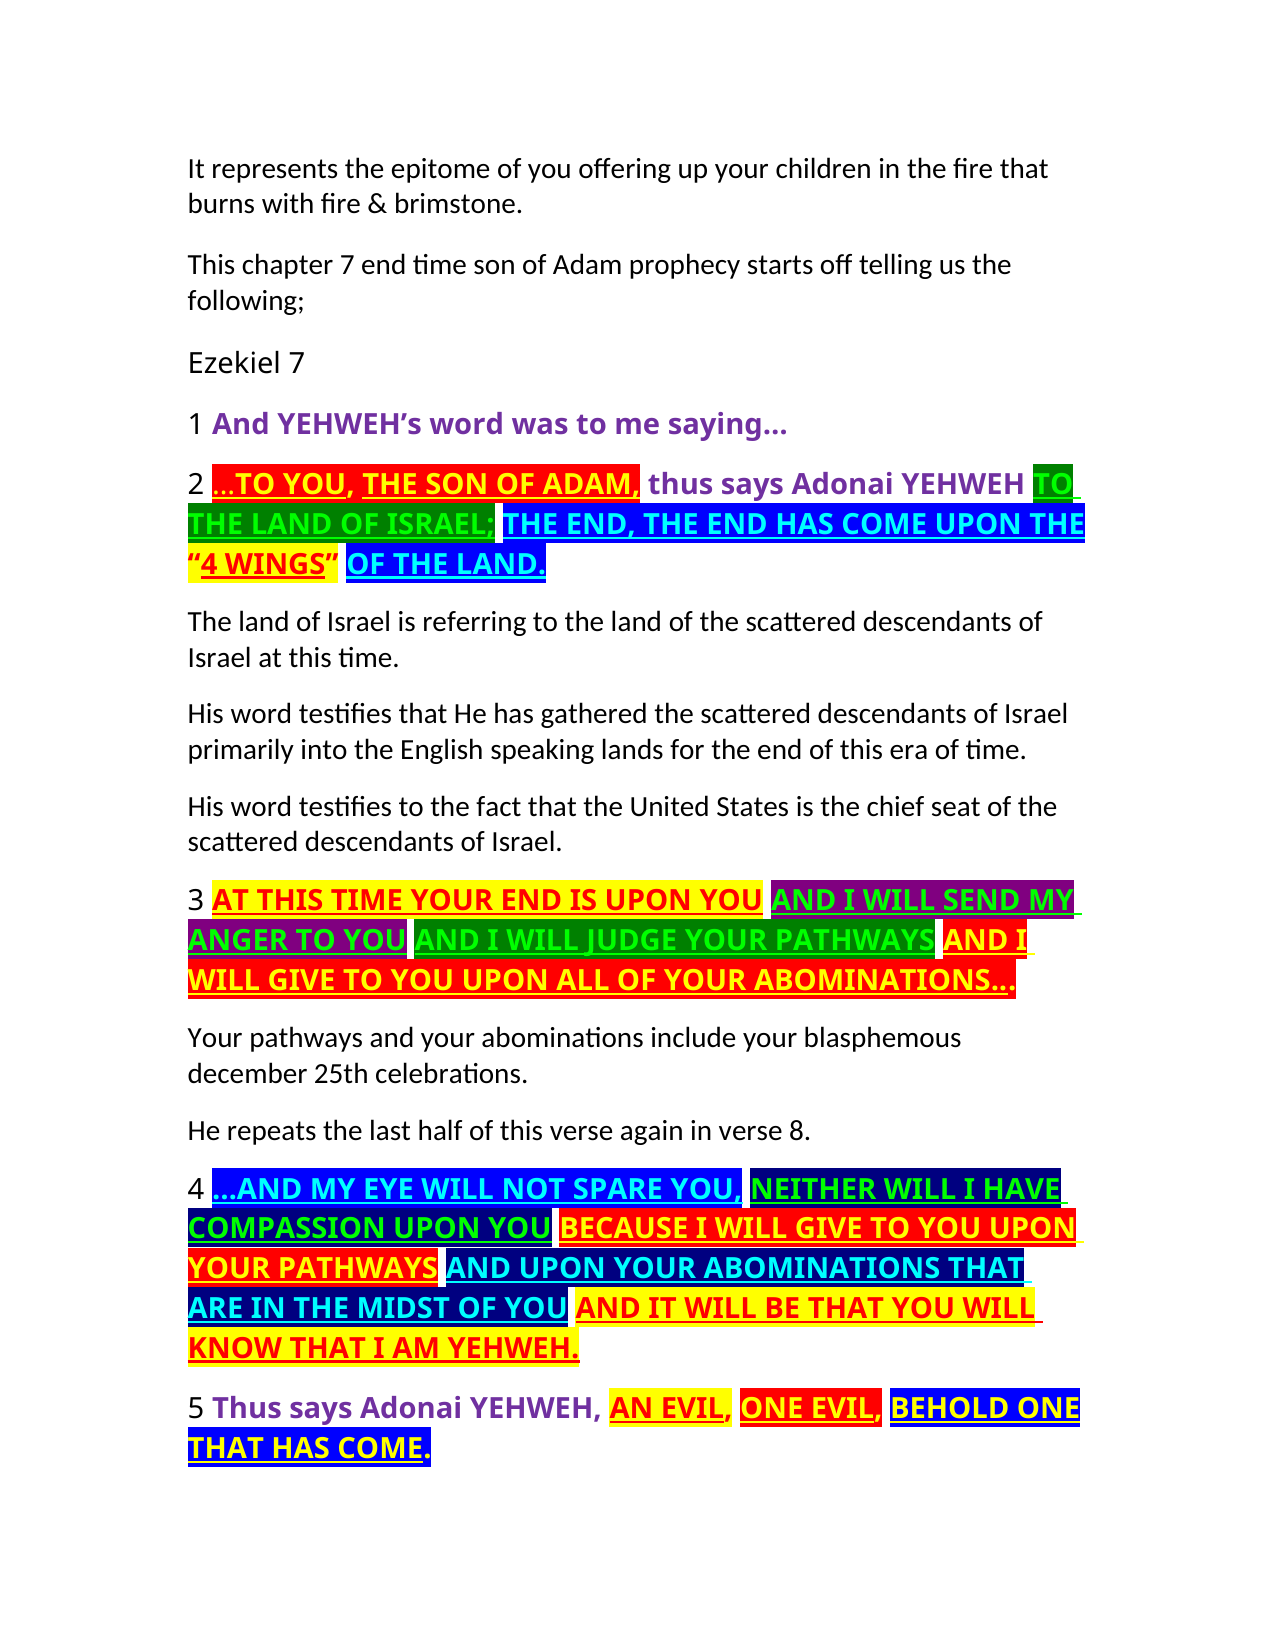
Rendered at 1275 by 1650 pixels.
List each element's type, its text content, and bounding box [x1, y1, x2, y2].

text The land of Israel is referring to the land of the scattered descendants of Israel at this time. [187, 603, 1087, 675]
text It represents the epitome of you offering up your children in the fire that burns with fire & brimstone. [187, 150, 1087, 221]
text 4 …AND MY EYE WILL NOT SPARE YOU, NEITHER WILL I HAVE COMPASSION UPON YOU BECAUSE I WILL GIVE TO YOU UPON YOUR PATHWAYS AND UPON YOUR ABOMINATIONS THAT ARE IN THE MIDST OF YOU AND IT WILL BE THAT YOU WILL KNOW THAT I AM YEHWEH. [187, 1168, 1087, 1367]
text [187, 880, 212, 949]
text His word testifies to the fact that the United States is the chief seat of the scattered descendants of Israel. [187, 788, 1087, 859]
text Your pathways and your abominations include your blasphemous december 25th celebrations. [187, 1019, 1087, 1091]
text Ezekiel 7 [187, 342, 1087, 382]
text His word testifies that He has gathered the scattered descendants of Israel primarily into the English speaking lands for the end of this era of time. [187, 696, 1087, 767]
text He repeats the last half of this verse again in verse 8. [187, 1112, 1087, 1147]
text 1 And YEHWEH’s word was to me saying… [187, 403, 1087, 443]
text This chapter 7 end time son of Adam prophecy starts off telling us the following; [187, 246, 1087, 317]
text 2 …TO YOU, THE SON OF ADAM, thus says Adonai YEHWEH TO THE LAND OF ISRAEL; THE END, THE END HAS COME UPON THE “4 WINGS” OF THE LAND. [187, 463, 1087, 583]
text 5 Thus says Adonai YEHWEH, AN EVIL, ONE EVIL, BEHOLD ONE THAT HAS COME. [187, 1387, 1087, 1467]
